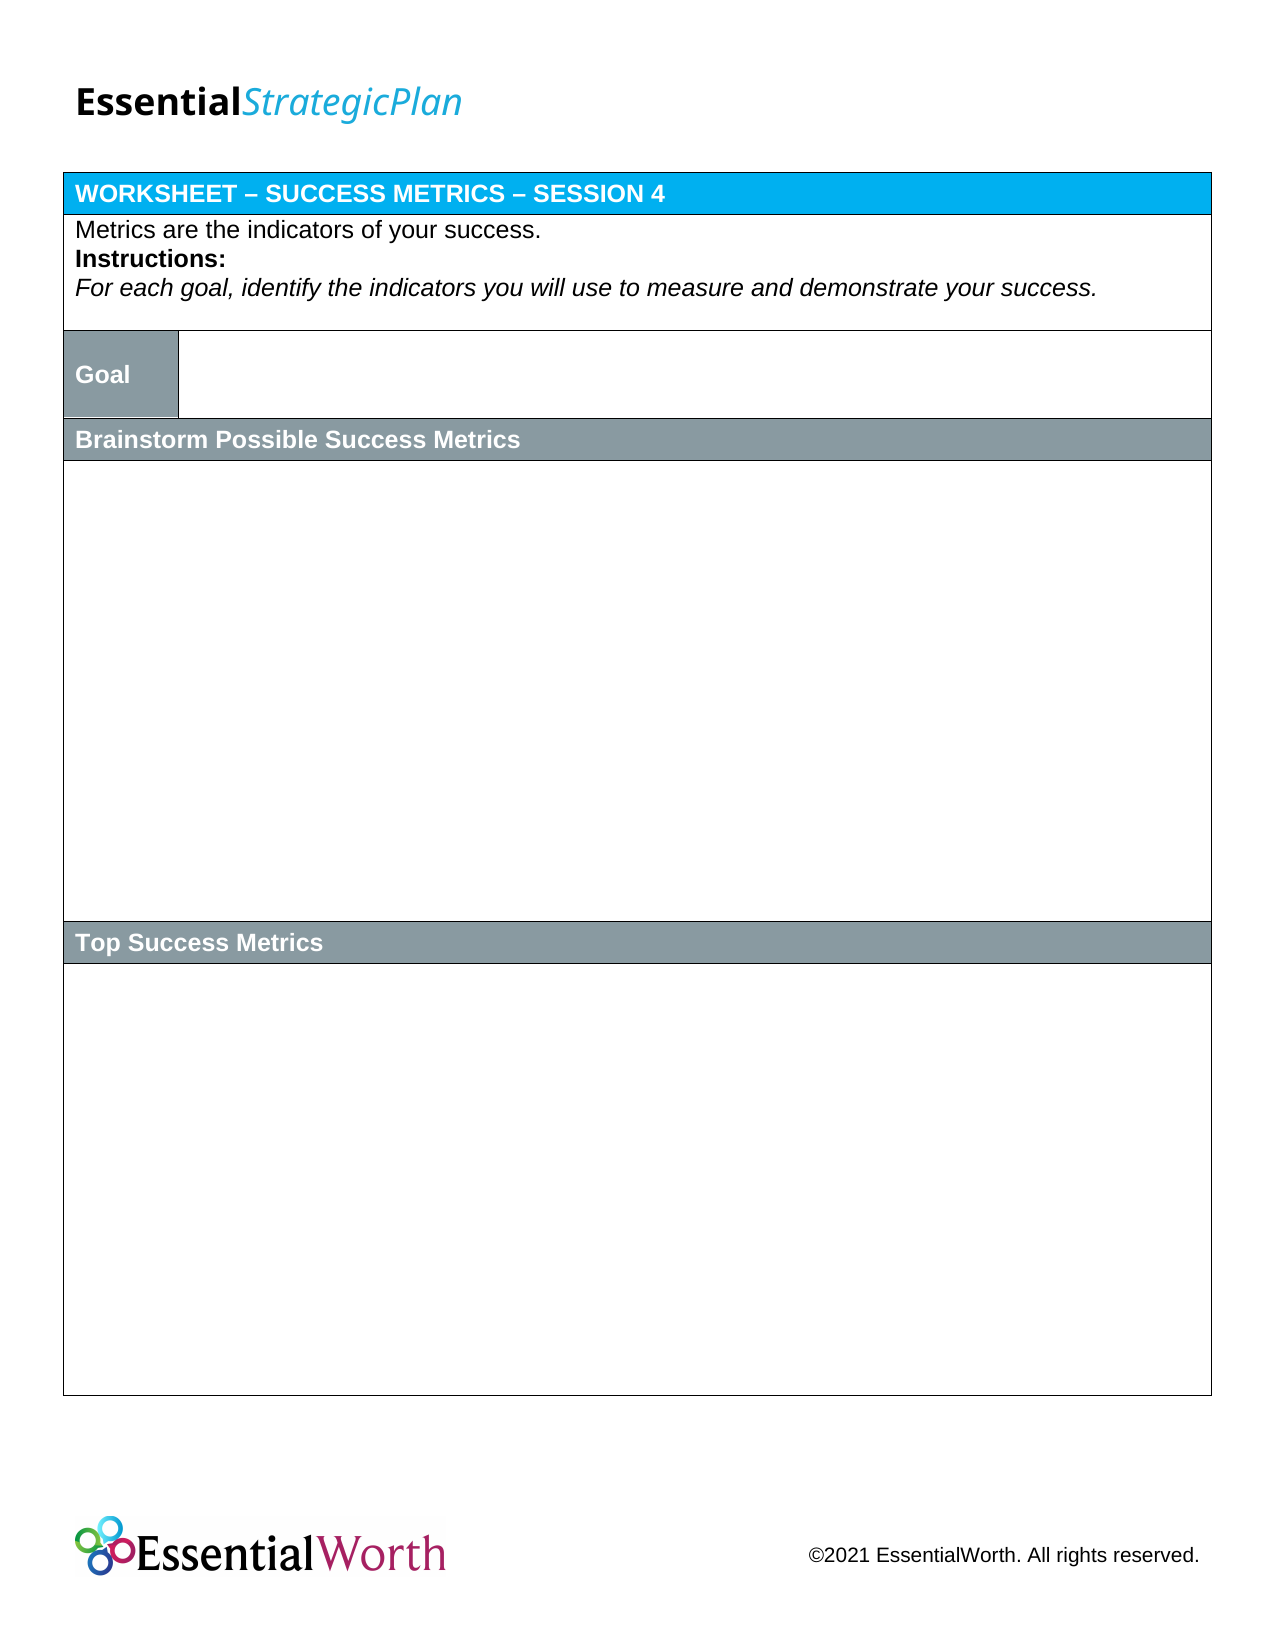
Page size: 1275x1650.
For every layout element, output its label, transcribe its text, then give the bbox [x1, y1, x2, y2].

table_cell Top Success Metrics [64, 922, 1211, 963]
table_cell [64, 964, 1211, 1395]
table_cell [64, 461, 1211, 921]
table_cell Metrics are the indicators of your success. Instructions: For each goal, identify the indicators you will use to measure and demonstrate your success. [64, 215, 1211, 330]
table_cell Goal [64, 331, 178, 417]
table_cell [179, 331, 1211, 417]
table_header WORKSHEET – SUCCESS METRICS – SESSION 4 [64, 173, 1211, 214]
picture [75, 1516, 446, 1577]
table_cell Brainstorm Possible Success Metrics [64, 419, 1211, 460]
